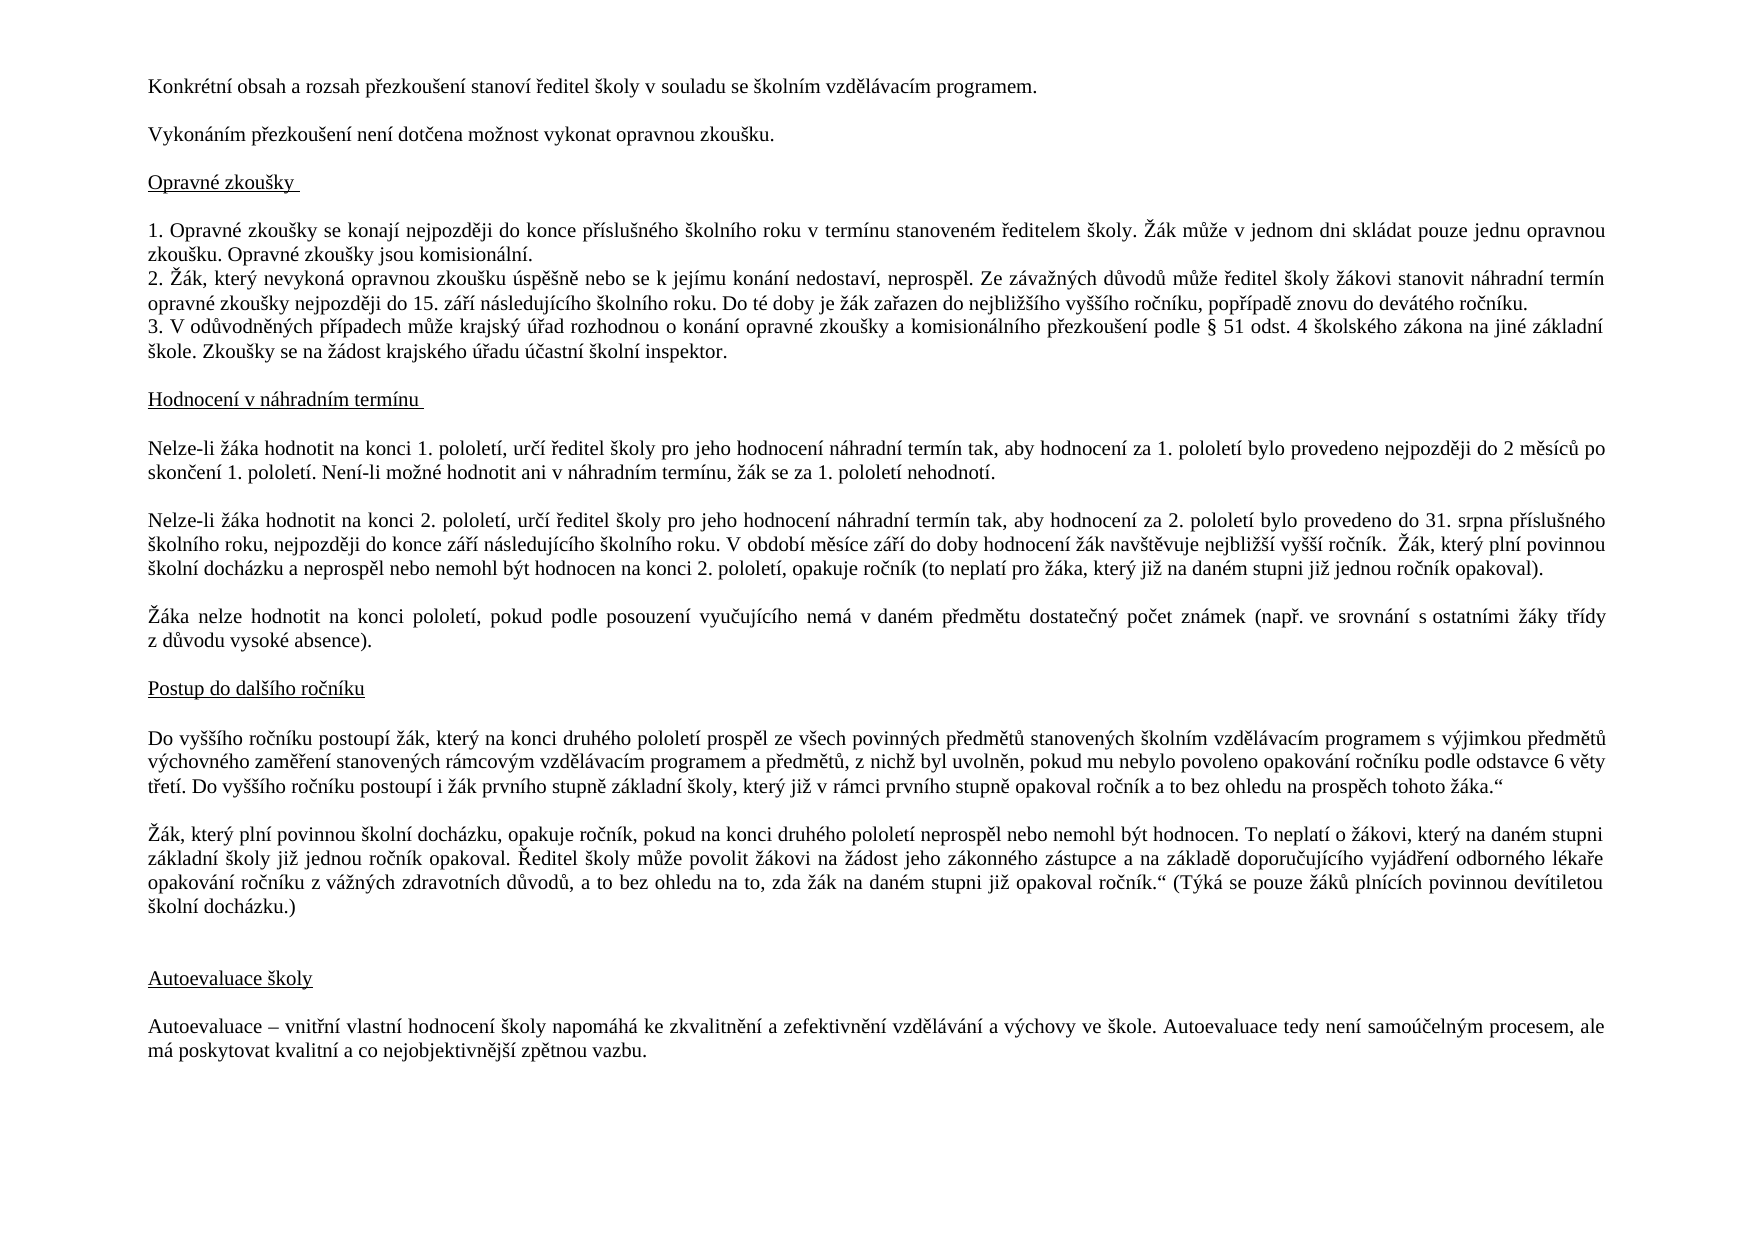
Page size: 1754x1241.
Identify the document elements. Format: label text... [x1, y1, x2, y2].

text Nelze-li žáka hodnotit na konci 1. pololetí, určí ředitel školy pro jeho hodnocení náhradní termín tak, aby hodnocení za 1. pololetí bylo provedeno nejpozději do 2 měsíců po skončení 1. pololetí. Není-li možné hodnotit ani v náhradním termínu, žák se za 1. pololetí nehodnotí. [148, 436, 1606, 484]
text Žáka nelze hodnotit na konci pololetí, pokud podle posouzení vyučujícího nemá v daném předmětu dostatečný počet známek (např. ve srovnání s ostatními žáky třídy z důvodu vysoké absence). [148, 604, 1606, 652]
text 1. Opravné zkoušky se konají nejpozději do konce příslušného školního roku v termínu stanoveném ředitelem školy. Žák může v jednom dni skládat pouze jednu opravnou zkoušku. Opravné zkoušky jsou komisionální. [148, 218, 1606, 266]
text 3. V odůvodněných případech může krajský úřad rozhodnou o konání opravné zkoušky a komisionálního přezkoušení podle § 51 odst. 4 školského zákona na jiné základní škole. Zkoušky se na žádost krajského úřadu účastní školní inspektor. [148, 314, 1606, 363]
text Autoevaluace – vnitřní vlastní hodnocení školy napomáhá ke zkvalitnění a zefektivnění vzdělávání a výchovy ve škole. Autoevaluace tedy není samoúčelným procesem, ale má poskytovat kvalitní a co nejobjektivnější zpětnou vazbu. [148, 1014, 1606, 1062]
text Postup do dalšího ročníku [148, 676, 1606, 700]
text Žák, který plní povinnou školní docházku, opakuje ročník, pokud na konci druhého pololetí neprospěl nebo nemohl být hodnocen. To neplatí o žákovi, který na daném stupni základní školy již jednou ročník opakoval. Ředitel školy může povolit žákovi na žádost jeho zákonného zástupce a na základě doporučujícího vyjádření odborného lékaře opakování ročníku z vážných zdravotních důvodů, a to bez ohledu na to, zda žák na daném stupni již opakoval ročník.“ (Týká se pouze žáků plnících povinnou devítiletou školní docházku.) [148, 822, 1606, 918]
text 2. Žák, který nevykoná opravnou zkoušku úspěšně nebo se k jejímu konání nedostaví, neprospěl. Ze závažných důvodů může ředitel školy žákovi stanovit náhradní termín opravné zkoušky nejpozději do 15. září následujícího školního roku. Do té doby je žák zařazen do nejbližšího vyššího ročníku, popřípadě znovu do devátého ročníku. [148, 266, 1606, 314]
text Opravné zkoušky [148, 170, 1606, 194]
text Konkrétní obsah a rozsah přezkoušení stanoví ředitel školy v souladu se školním vzdělávacím programem. [148, 74, 1606, 98]
text Vykonáním přezkoušení není dotčena možnost vykonat opravnou zkoušku. [148, 122, 1606, 146]
subtitle Autoevaluace školy [148, 966, 1606, 990]
text Nelze-li žáka hodnotit na konci 2. pololetí, určí ředitel školy pro jeho hodnocení náhradní termín tak, aby hodnocení za 2. pololetí bylo provedeno do 31. srpna příslušného školního roku, nejpozději do konce září následujícího školního roku. V období měsíce září do doby hodnocení žák navštěvuje nejbližší vyšší ročník. Žák, který plní povinnou školní docházku a neprospěl nebo nemohl být hodnocen na konci 2. pololetí, opakuje ročník (to neplatí pro žáka, který již na daném stupni již jednou ročník opakoval). [148, 508, 1606, 580]
text Hodnocení v náhradním termínu [148, 387, 1606, 411]
text Do vyššího ročníku postoupí žák, který na konci druhého pololetí prospěl ze všech povinných předmětů stanovených školním vzdělávacím programem s výjimkou předmětů výchovného zaměření stanovených rámcovým vzdělávacím programem a předmětů, z nichž byl uvolněn, pokud mu nebylo povoleno opakování ročníku podle odstavce 6 věty třetí. Do vyššího ročníku postoupí i žák prvního stupně základní školy, který již v rámci prvního stupně opakoval ročník a to bez ohledu na prospěch tohoto žáka.“ [148, 725, 1606, 798]
